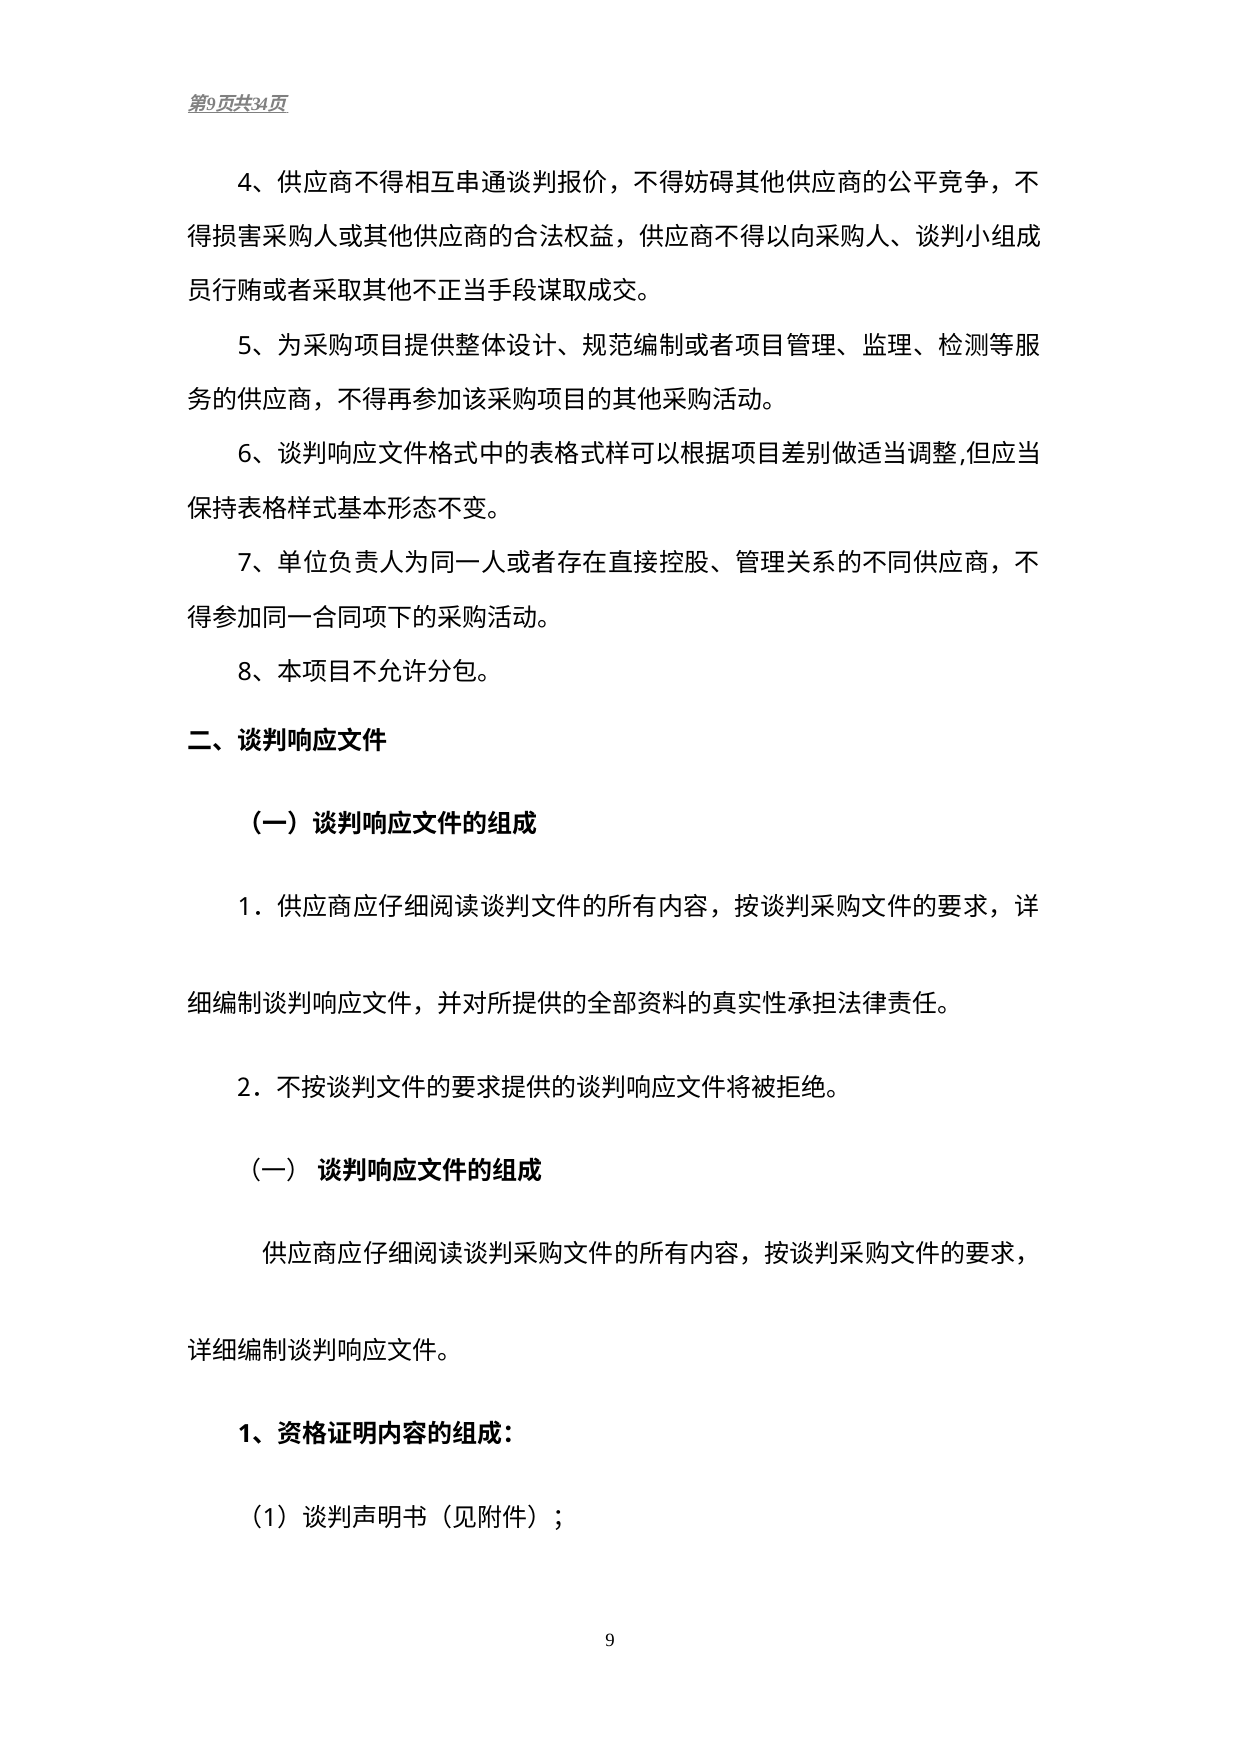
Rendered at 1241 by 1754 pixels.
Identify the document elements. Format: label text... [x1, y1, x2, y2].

list 不按谈判文件的要求提供的谈判响应文件将被拒绝。 [187, 1053, 1042, 1118]
text 1、资格证明内容的组成： [187, 1399, 1042, 1464]
text （一）谈判响应文件的组成 [187, 789, 1042, 854]
text 二、谈判响应文件 [187, 706, 854, 771]
list 谈判响应文件的组成 [187, 1136, 1042, 1201]
text 8、本项目不允许分包。 [187, 651, 1042, 688]
subtitle 7、单位负责人为同一人或者存在直接控股、管理关系的不同供应商，不得参加同一合同项下的采购活动。 [187, 543, 1042, 633]
text （1）谈判声明书（见附件）； [187, 1483, 1042, 1548]
subtitle 4、供应商不得相互串通谈判报价，不得妨碍其他供应商的公平竞争，不得损害采购人或其他供应商的合法权益，供应商不得以向采购人、谈判小组成员行贿或者采取其他不正当手段谋取成交。 [187, 162, 1042, 307]
subtitle 6、谈判响应文件格式中的表格式样可以根据项目差别做适当调整,但应当保持表格样式基本形态不变。 [187, 434, 1042, 524]
subtitle 5、为采购项目提供整体设计、规范编制或者项目管理、监理、检测等服务的供应商，不得再参加该采购项目的其他采购活动。 [187, 325, 1042, 416]
list 供应商应仔细阅读谈判文件的所有内容，按谈判采购文件的要求，详细编制谈判响应文件，并对所提供的全部资料的真实性承担法律责任。 [187, 872, 1042, 1034]
text 供应商应仔细阅读谈判采购文件的所有内容，按谈判采购文件的要求，详细编制谈判响应文件。 [187, 1219, 1042, 1381]
